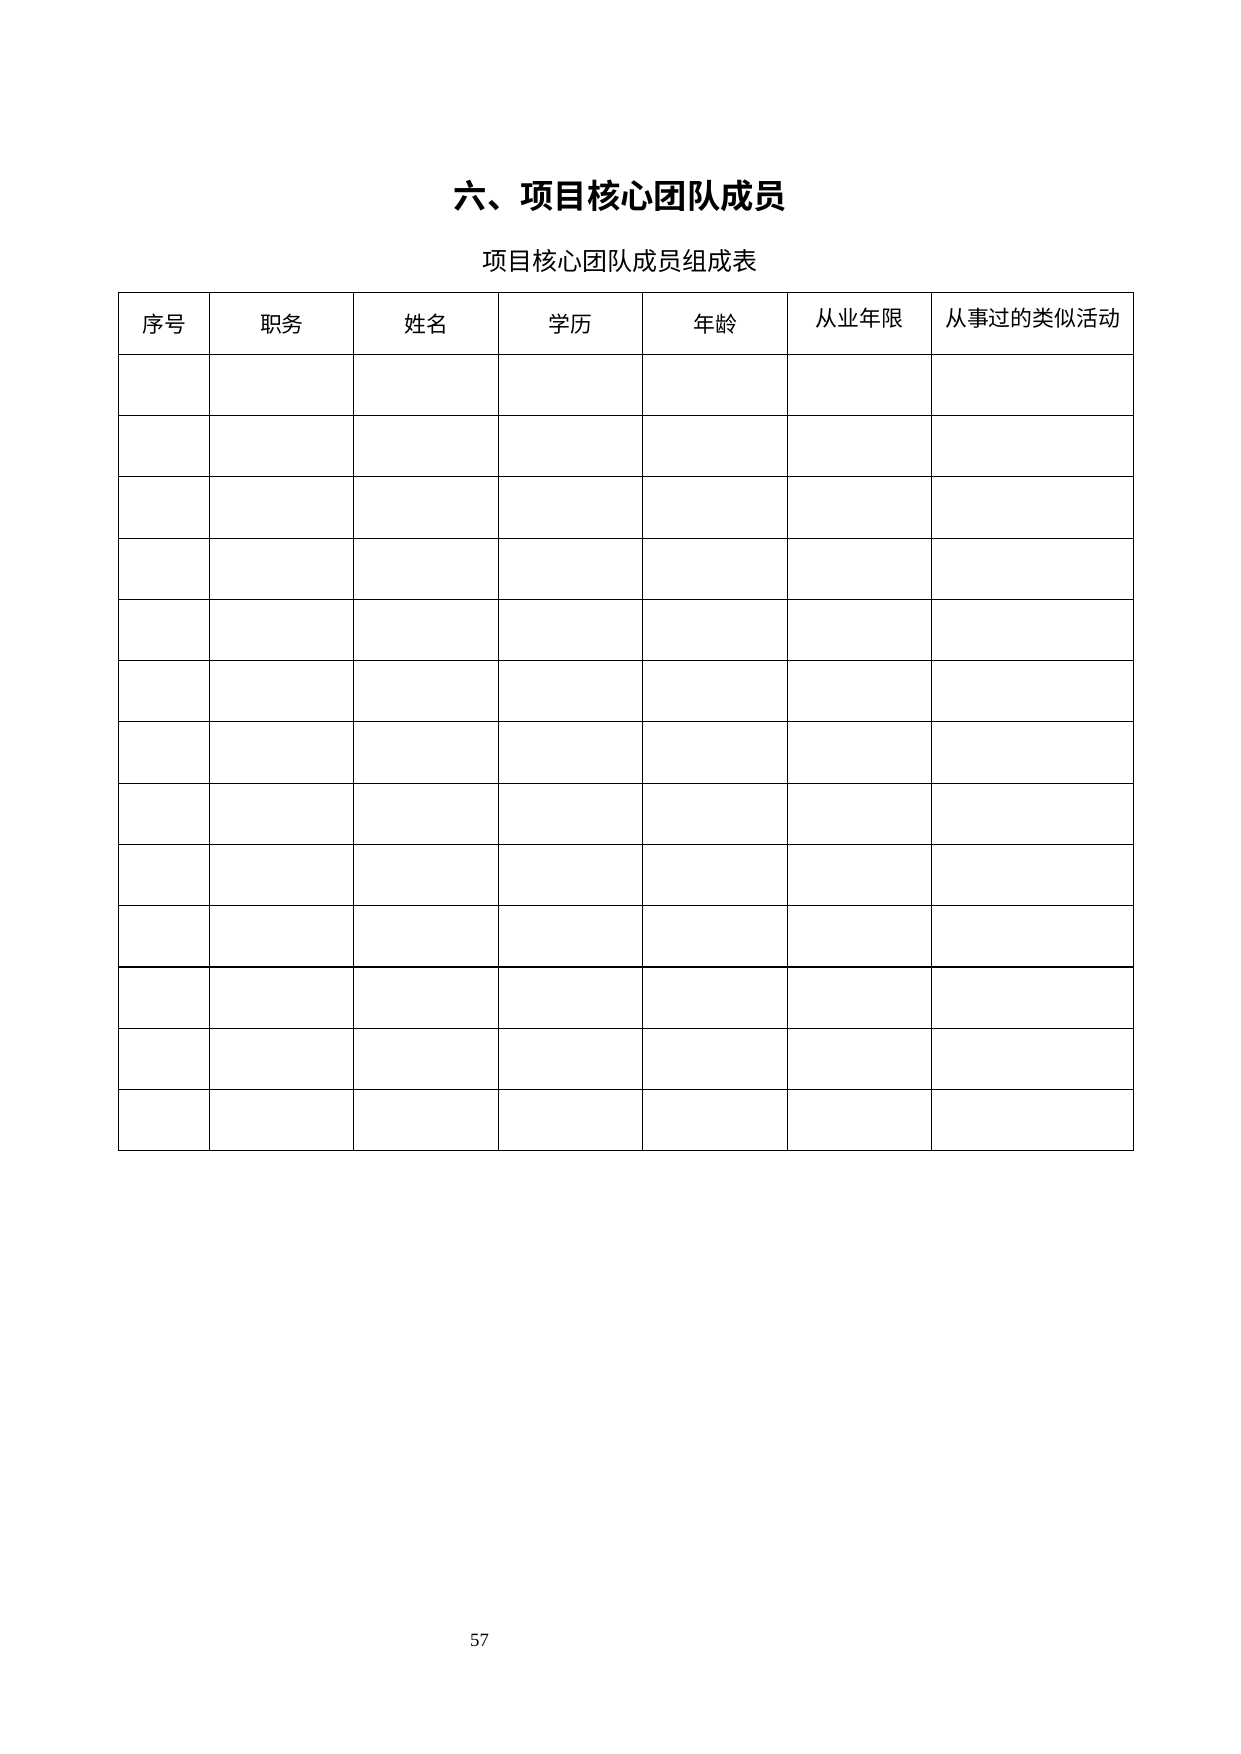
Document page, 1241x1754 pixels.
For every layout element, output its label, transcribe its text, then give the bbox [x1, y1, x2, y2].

table_cell [499, 722, 642, 783]
table_cell [499, 906, 642, 966]
table_cell [499, 416, 642, 476]
text 项目核心团队成员组成表 [118, 227, 1122, 292]
table_cell [210, 661, 353, 721]
table_header 从业年限 [788, 293, 931, 353]
table_cell [119, 355, 209, 415]
table_cell [643, 968, 787, 1028]
table_header 职务 [210, 293, 353, 353]
table_cell [643, 845, 787, 905]
table_cell [354, 539, 498, 599]
table_cell [354, 1090, 498, 1150]
table_cell [354, 906, 498, 966]
table_cell [499, 477, 642, 537]
table_cell [643, 906, 787, 966]
table_cell [788, 355, 931, 415]
table_cell [932, 968, 1133, 1028]
table_cell [354, 355, 498, 415]
table_cell [210, 600, 353, 660]
table_cell [354, 784, 498, 844]
table_cell [643, 355, 787, 415]
table_cell [210, 968, 353, 1028]
table_cell [119, 416, 209, 476]
table_cell [499, 1090, 642, 1150]
table_cell [119, 722, 209, 783]
table_cell [788, 845, 931, 905]
table_cell [643, 1029, 787, 1089]
table_cell [932, 355, 1133, 415]
table_cell [932, 416, 1133, 476]
table_cell [354, 845, 498, 905]
table_cell [210, 416, 353, 476]
table_header 序号 [119, 293, 209, 353]
table_cell [499, 661, 642, 721]
table_cell [499, 600, 642, 660]
table_cell [119, 784, 209, 844]
table_cell [788, 477, 931, 537]
table_cell [119, 539, 209, 599]
table_cell [210, 1029, 353, 1089]
table_cell [119, 1090, 209, 1150]
table_cell [643, 600, 787, 660]
table_cell [643, 477, 787, 537]
table_header 姓名 [354, 293, 498, 353]
table_cell [119, 968, 209, 1028]
table_cell [119, 906, 209, 966]
table_cell [788, 1090, 931, 1150]
table_cell [788, 722, 931, 783]
table_cell [788, 968, 931, 1028]
table_cell [499, 539, 642, 599]
table_cell [788, 416, 931, 476]
table_cell [354, 1029, 498, 1089]
table_cell [354, 968, 498, 1028]
table_cell [354, 600, 498, 660]
table_cell [932, 906, 1133, 966]
table_cell [119, 661, 209, 721]
table_cell [932, 1029, 1133, 1089]
table_cell [210, 1090, 353, 1150]
table_cell [932, 477, 1133, 537]
table_cell [932, 1090, 1133, 1150]
table_header 从事过的类似活动 [932, 293, 1133, 353]
table_cell [643, 416, 787, 476]
table_cell [643, 1090, 787, 1150]
table_cell [499, 355, 642, 415]
table_cell [119, 1029, 209, 1089]
text 六、项目核心团队成员 [118, 162, 1122, 227]
table_header 学历 [499, 293, 642, 353]
table_cell [210, 845, 353, 905]
table_cell [210, 784, 353, 844]
table_cell [354, 477, 498, 537]
table_cell [499, 784, 642, 844]
table_cell [932, 661, 1133, 721]
table_cell [932, 600, 1133, 660]
table_cell [210, 906, 353, 966]
table_cell [499, 968, 642, 1028]
table_cell [119, 477, 209, 537]
table_cell [210, 477, 353, 537]
table_header 年龄 [643, 293, 787, 353]
table_cell [643, 722, 787, 783]
table_cell [354, 661, 498, 721]
table_cell [932, 845, 1133, 905]
table_cell [499, 845, 642, 905]
table_cell [119, 845, 209, 905]
table_cell [932, 722, 1133, 783]
table_cell [788, 784, 931, 844]
table_cell [932, 784, 1133, 844]
table_cell [643, 784, 787, 844]
table_cell [932, 539, 1133, 599]
table_cell [643, 539, 787, 599]
table_cell [119, 600, 209, 660]
table_cell [788, 600, 931, 660]
table_cell [788, 1029, 931, 1089]
table_cell [499, 1029, 642, 1089]
table_cell [788, 661, 931, 721]
table_cell [210, 539, 353, 599]
table_cell [788, 906, 931, 966]
table_cell [210, 722, 353, 783]
table_cell [643, 661, 787, 721]
table_cell [354, 722, 498, 783]
table_cell [354, 416, 498, 476]
table_cell [788, 539, 931, 599]
table_cell [210, 355, 353, 415]
